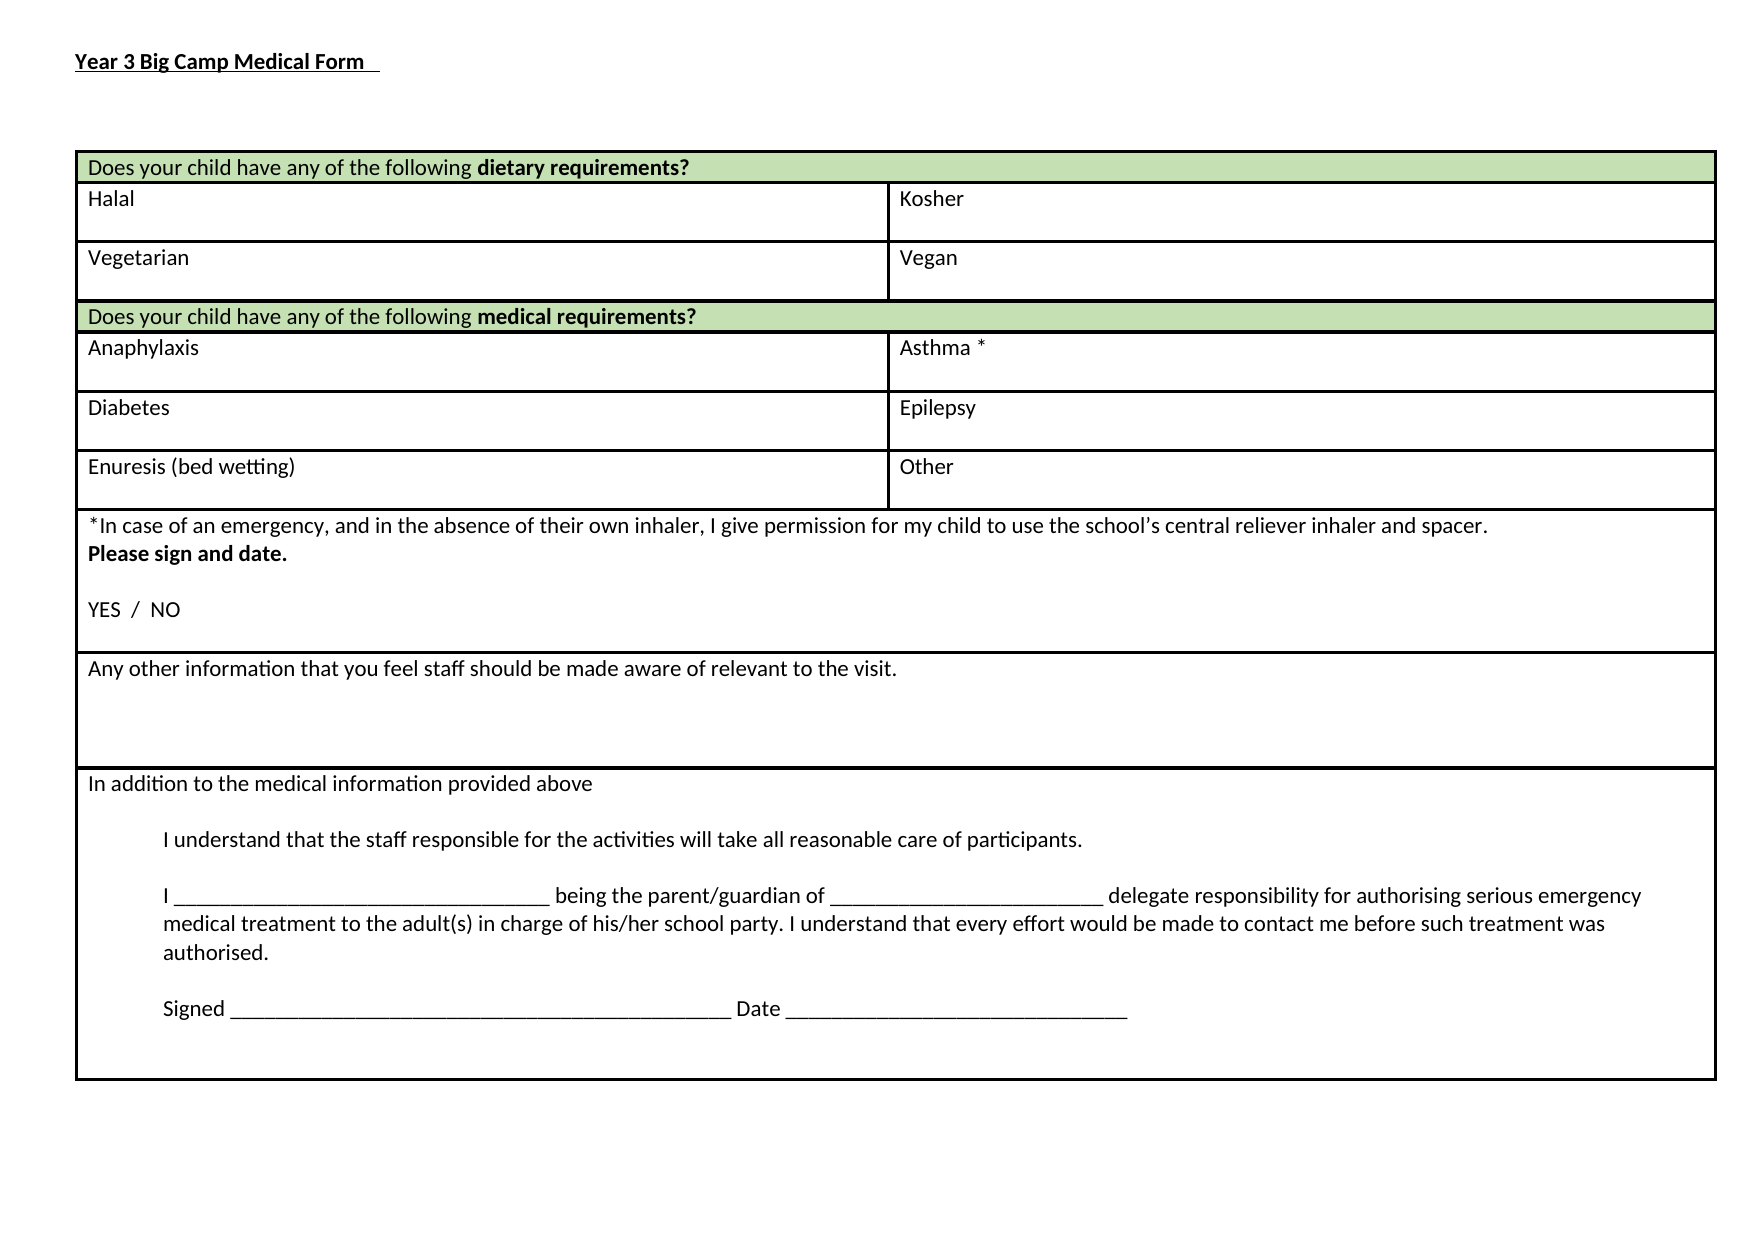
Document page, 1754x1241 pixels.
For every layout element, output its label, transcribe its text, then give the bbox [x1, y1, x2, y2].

table_cell Any other information that you feel staff should be made aware of relevant to the visit. [78, 654, 1714, 766]
table_cell Vegetarian [78, 243, 887, 299]
table_cell Diabetes [78, 393, 887, 449]
table_cell Does your child have any of the following dietary requirements? [78, 153, 1714, 181]
table_cell Kosher [890, 184, 1714, 240]
table_cell Vegan [890, 243, 1714, 299]
table_cell Asthma * [890, 334, 1714, 389]
table_cell Does your child have any of the following medical requirements? [78, 303, 1714, 330]
table_cell Other [890, 452, 1714, 508]
table_cell *In case of an emergency, and in the absence of their own inhaler, I give permission for my child to use the school’s central reliever inhaler and spacer. Please sign and date. YES / NO [78, 511, 1714, 651]
table_cell In addition to the medical information provided above I understand that the staff responsible for the activities will take all reasonable care of participants. I _________________________________ being the parent/guardian of ________________________ delegate responsibility for authorising serious emergency medical treatment to the adult(s) in charge of his/her school party. I understand that every effort would be made to contact me before such treatment was authorised. Signed ____________________________________________ Date ______________________________ [78, 770, 1714, 1078]
table_cell Halal [78, 184, 887, 240]
table_cell Anaphylaxis [78, 334, 887, 389]
table_cell Enuresis (bed wetting) [78, 452, 887, 508]
table_cell Epilepsy [890, 393, 1714, 449]
